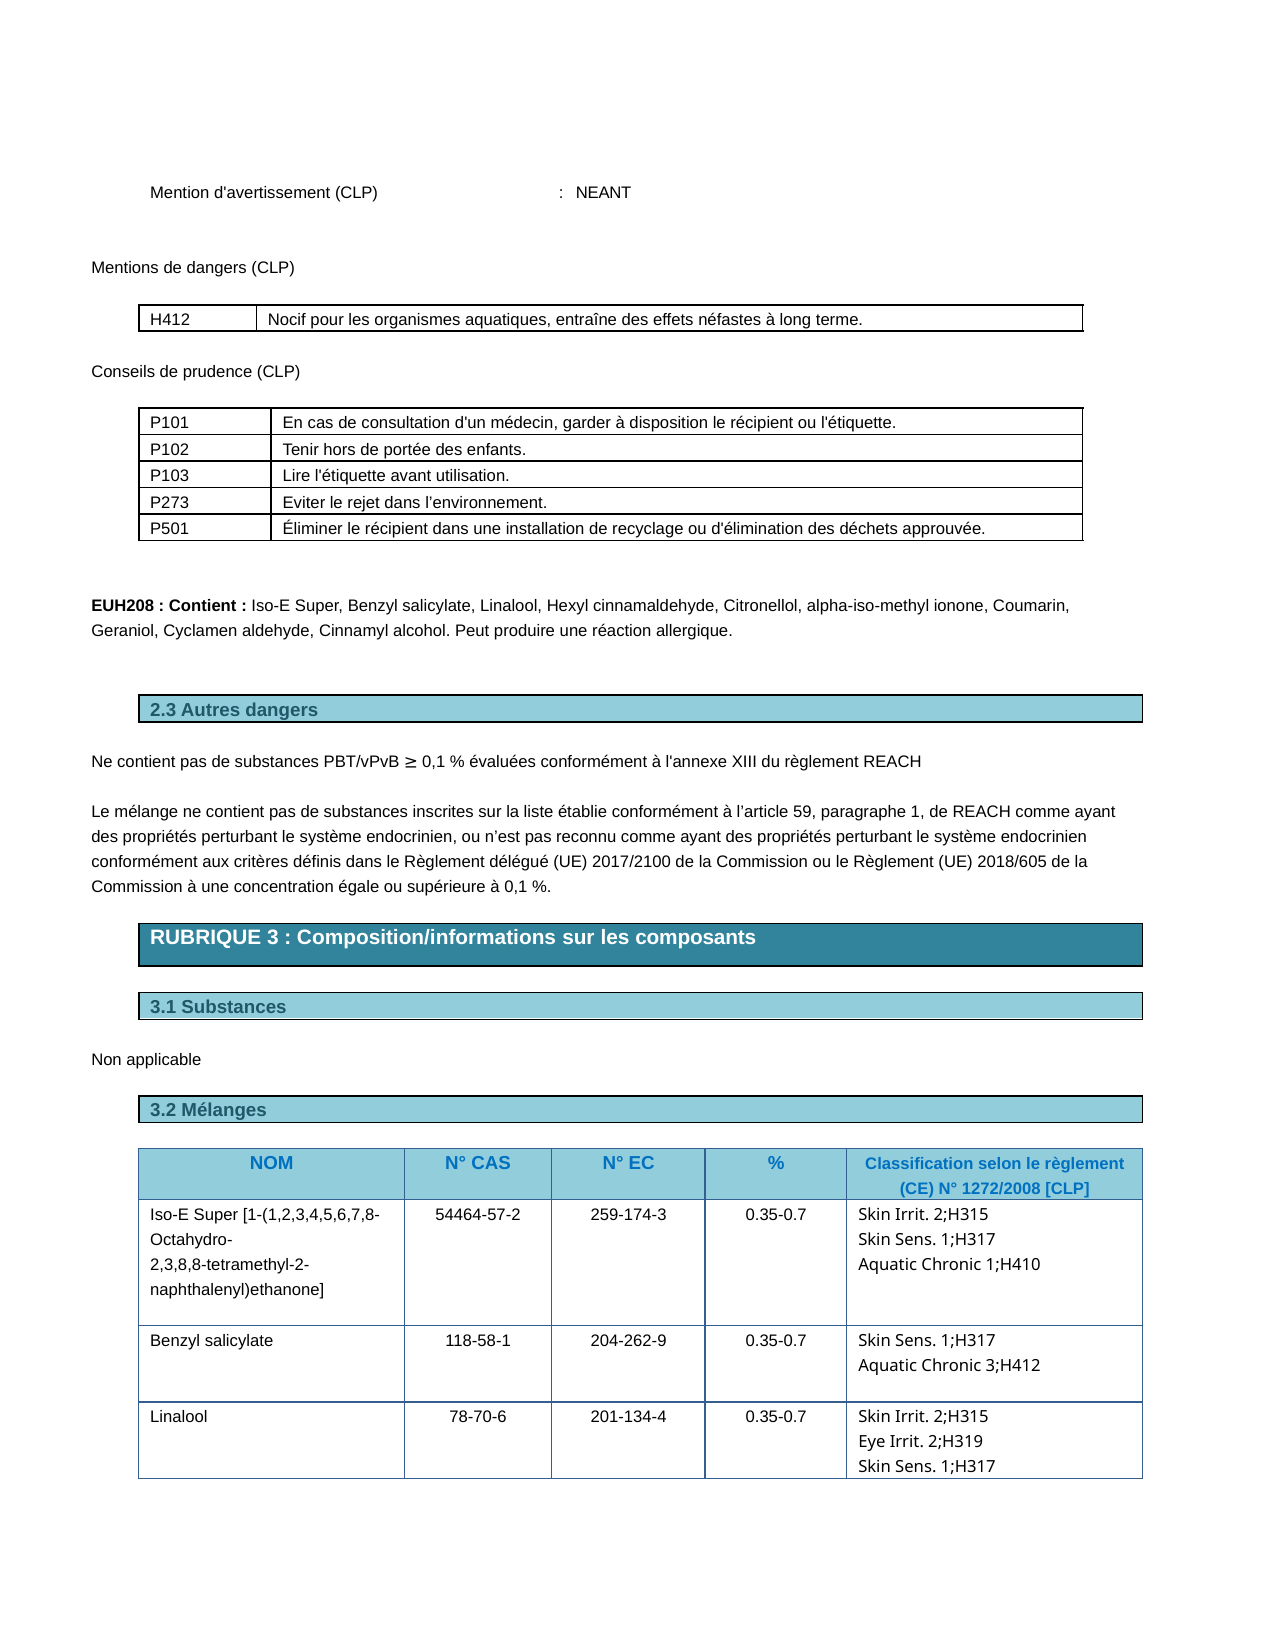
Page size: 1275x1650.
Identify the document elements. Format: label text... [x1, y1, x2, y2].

table_cell Tenir hors de portée des enfants. [272, 435, 1082, 460]
table_header N° CAS [405, 1149, 551, 1199]
table_header H412 [140, 306, 256, 330]
table_header N° EC [552, 1149, 704, 1199]
text Non applicable [91, 1045, 1125, 1070]
table_cell Benzyl salicylate [139, 1326, 404, 1401]
table_header En cas de consultation d'un médecin, garder à disposition le récipient ou l'étiquette. [272, 409, 1082, 433]
text Conseils de prudence (CLP) [91, 357, 1125, 382]
table_cell 0.35-0.7 [706, 1403, 846, 1477]
text Mentions de dangers (CLP) [91, 254, 1125, 279]
table_cell 0.35-0.7 [706, 1326, 846, 1401]
table_header Classification selon le règlement (CE) N° 1272/2008 [CLP] [847, 1149, 1142, 1199]
table_cell 118-58-1 [405, 1326, 551, 1401]
table_cell 78-70-6 [405, 1403, 551, 1477]
table_header 2.3 Autres dangers [140, 696, 1142, 721]
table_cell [847, 1403, 1142, 1477]
table_cell 54464-57-2 [405, 1200, 551, 1325]
table_header P101 [140, 409, 270, 433]
table_header 3.2 Mélanges [140, 1097, 1142, 1122]
text Le mélange ne contient pas de substances inscrites sur la liste établie conformément à l’article 59, paragraphe 1, de REACH comme ayant des propriétés perturbant le système endocrinien, ou n’est pas reconnu comme ayant des propriétés perturbant le système endocrinien conformément aux critères définis dans le Règlement délégué (UE) 2017/2100 de la Commission ou le Règlement (UE) 2018/605 de la Commission à une concentration égale ou supérieure à 0,1 %. [91, 798, 1125, 898]
table_header NOM [139, 1149, 404, 1199]
table_header Nocif pour les organismes aquatiques, entraîne des effets néfastes à long terme. [257, 306, 1082, 330]
table_header 3.1 Substances [140, 993, 1142, 1018]
table_cell Skin Irrit. 2;H315 Skin Sens. 1;H317 Aquatic Chronic 1;H410 [847, 1200, 1142, 1325]
table_cell P501 [140, 515, 270, 540]
table_cell P273 [140, 488, 270, 513]
table_cell Skin Sens. 1;H317 Aquatic Chronic 3;H412 [847, 1326, 1142, 1401]
table_cell 204-262-9 [552, 1326, 704, 1401]
table_cell Lire l'étiquette avant utilisation. [272, 462, 1082, 487]
text EUH208 : Contient : Iso-E Super, Benzyl salicylate, Linalool, Hexyl cinnamaldehyde, Citronellol, alpha-iso-methyl ionone, Coumarin, Geraniol, Cyclamen aldehyde, Cinnamyl alcohol. Peut produire une réaction allergique. [91, 591, 1125, 641]
table_cell Linalool [139, 1403, 404, 1477]
table_header RUBRIQUE 3 : Composition/informations sur les composants [140, 924, 1142, 965]
table_header % [706, 1149, 846, 1199]
table_cell Éliminer le récipient dans une installation de recyclage ou d'élimination des déchets approuvée. [272, 515, 1082, 540]
text Ne contient pas de substances PBT/vPvB ≥ 0,1 % évaluées conformément à l'annexe XIII du règlement REACH [91, 748, 1125, 773]
table_cell Iso-E Super [1-(1,2,3,4,5,6,7,8-Octahydro- 2,3,8,8-tetramethyl-2-naphthalenyl)ethanone] [139, 1200, 404, 1325]
text Mention d'avertissement (CLP) : NEANT [150, 179, 1125, 204]
table_cell Eviter le rejet dans l’environnement. [272, 488, 1082, 513]
table_cell P102 [140, 435, 270, 460]
table_cell P103 [140, 462, 270, 487]
table_cell 259-174-3 [552, 1200, 704, 1325]
table_cell 0.35-0.7 [706, 1200, 846, 1325]
table_cell 201-134-4 [552, 1403, 704, 1477]
